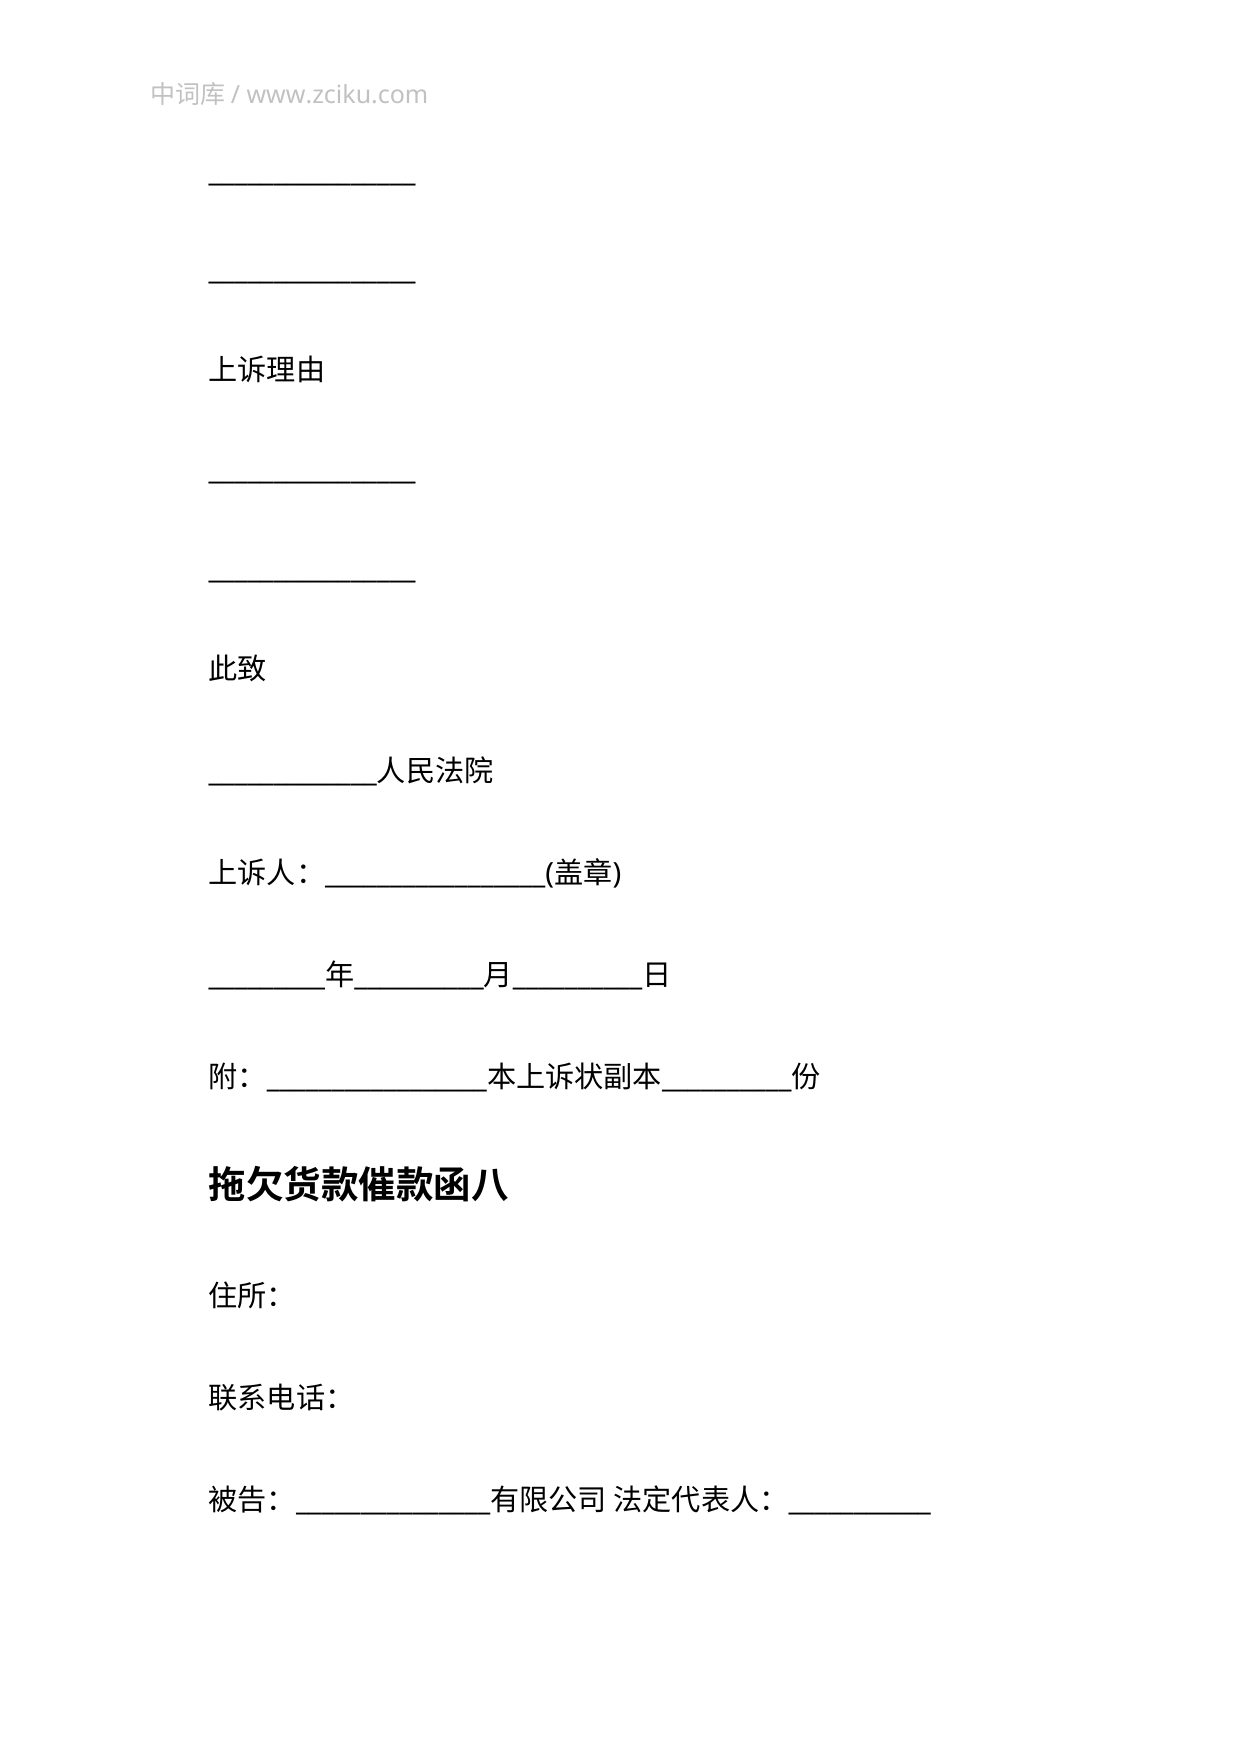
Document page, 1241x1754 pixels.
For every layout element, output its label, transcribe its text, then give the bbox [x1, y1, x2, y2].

text 联系电话： [150, 1374, 1090, 1417]
text 被告：_______________有限公司 法定代表人：___________ [150, 1476, 1090, 1518]
text 拖欠货款催款函八 [150, 1155, 1090, 1209]
text 上诉人：_________________(盖章) [150, 849, 1090, 892]
text ________________ [150, 449, 1090, 488]
text ________________ [150, 547, 1090, 587]
text 住所： [150, 1273, 1090, 1315]
text _________年__________月__________日 [150, 951, 1090, 994]
text ________________ [150, 248, 1090, 288]
text ________________ [150, 150, 1090, 190]
text 此致 [150, 646, 1090, 688]
text _____________人民法院 [150, 747, 1090, 790]
text 上诉理由 [150, 347, 1090, 389]
text 附：_________________本上诉状副本__________份 [150, 1053, 1090, 1096]
